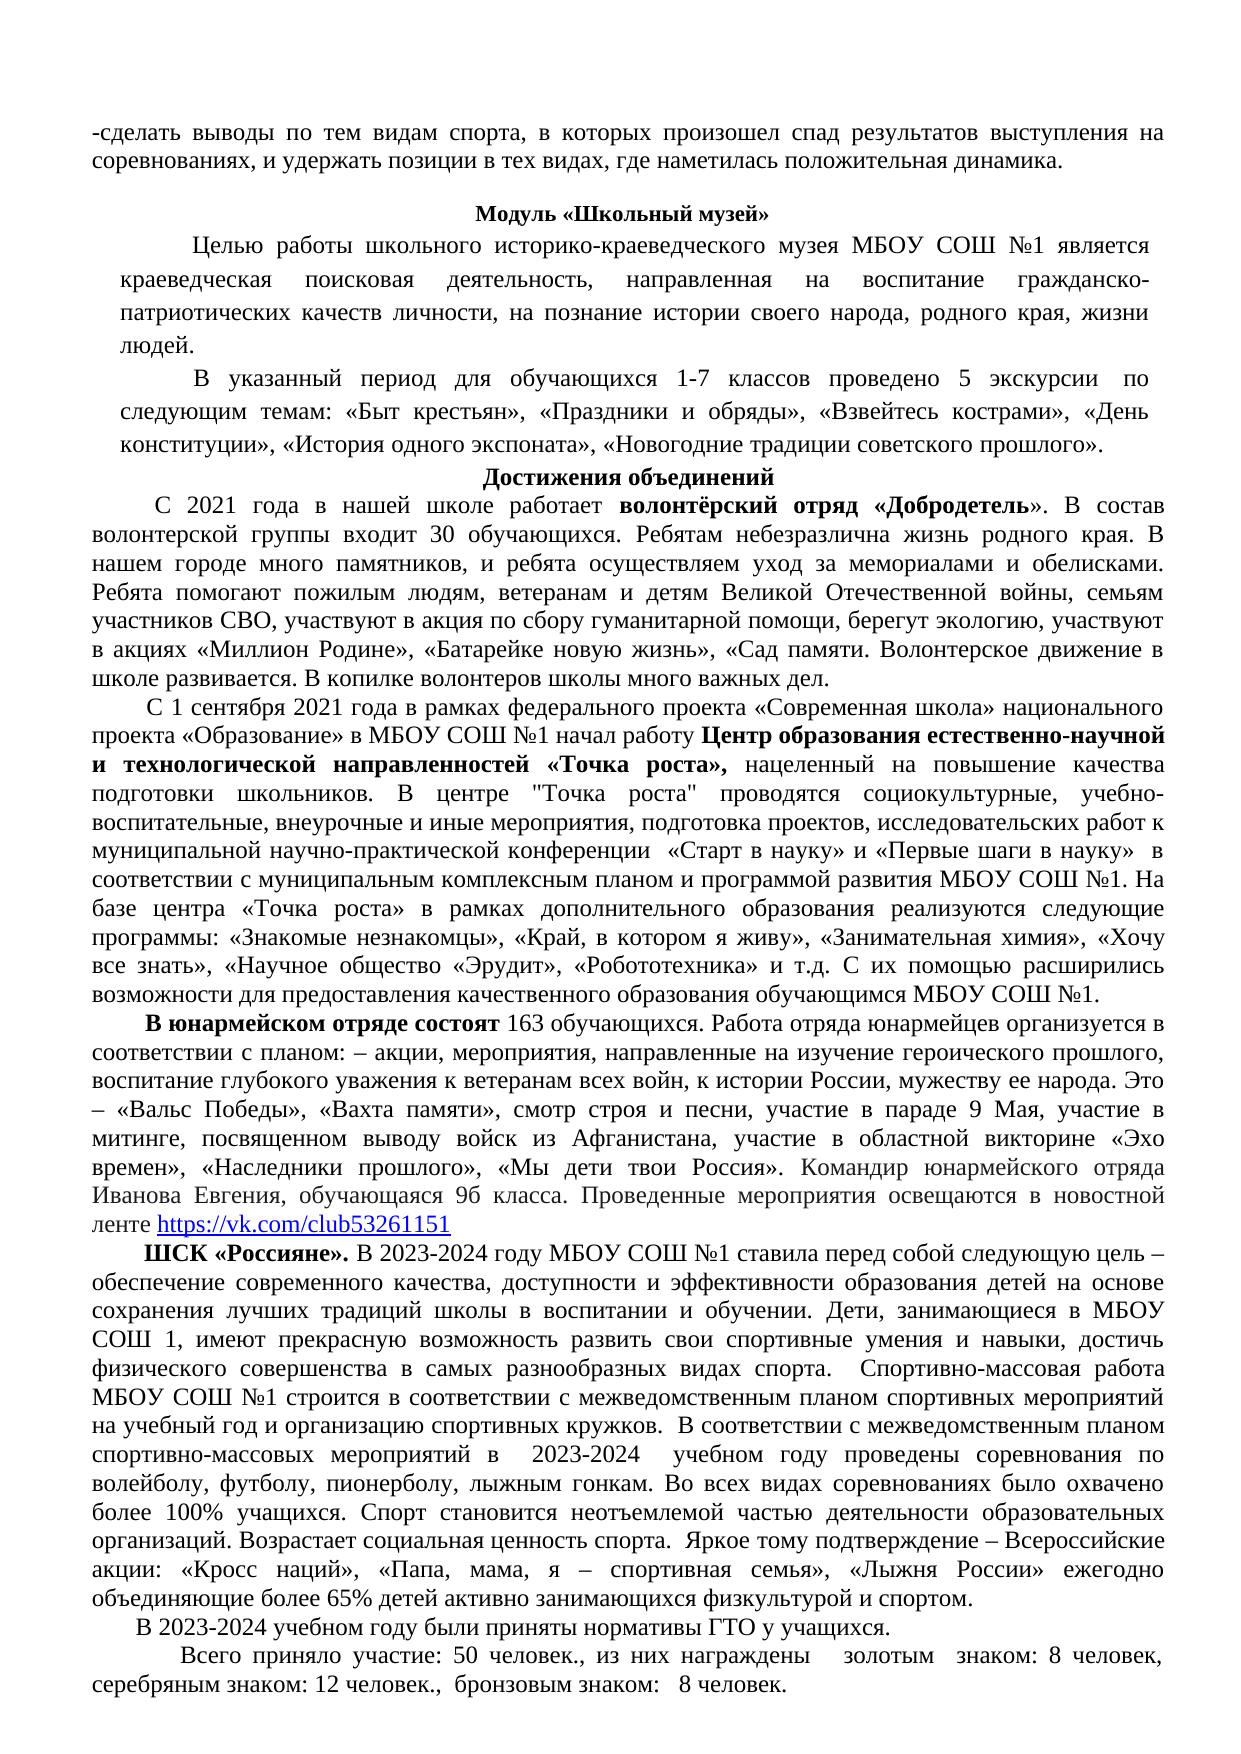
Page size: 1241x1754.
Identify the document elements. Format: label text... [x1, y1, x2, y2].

text С 2021 года в нашей школе работает волонтёрский отряд «Добродетель». В состав волонтерской группы входит 30 обучающихся. Ребятам небезразлична жизнь родного края. В нашем городе много памятников, и ребята осуществляем уход за мемориалами и обелисками. Ребята помогают пожилым людям, ветеранам и детям Великой Отечественной войны, семьям участников СВО, участвуют в акция по сбору гуманитарной помощи, берегут экологию, участвуют в акциях «Миллион Родине», «Батарейке новую жизнь», «Сад памяти. Волонтерское движение в школе развивается. В копилке волонтеров школы много важных дел. [92, 491, 1165, 692]
text Достижения объединений [92, 462, 1165, 491]
text В 2023-2024 учебном году были приняты нормативы ГТО у учащихся. [92, 1612, 1165, 1641]
text Целью работы школьного историко-краеведческого музея МБОУ СОШ №1 является краеведческая поисковая деятельность, направленная на воспитание гражданско- патриотических качеств личности, на познание истории своего народа, родного края, жизни людей. [120, 231, 1150, 358]
text В юнармейском отряде состоят 163 обучающихся. Работа отряда юнармейцев организуется в соответствии с планом: – акции, мероприятия, направленные на изучение героического прошлого, воспитание глубокого уважения к ветеранам всех войн, к истории России, мужеству ее народа. Это – «Вальс Победы», «Вахта памяти», смотр строя и песни, участие в параде 9 Мая, участие в митинге, посвященном выводу войск из Афганистана, участие в областной викторине «Эхо времен», «Наследники прошлого», «Мы дети твои Россия». Командир юнармейского отряда Иванова Евгения, обучающаяся 9б класса. Проведенные мероприятия освещаются в новостной ленте https://vk.com/club53261151 [92, 1008, 1165, 1238]
text -сделать выводы по тем видам спорта, в которых произошел спад результатов выступления на соревнованиях, и удержать позиции в тех видах, где наметилась положительная динамика. [92, 117, 1165, 174]
text В указанный период для обучающихся 1-7 классов проведено 5 экскурсии по следующим темам: «Быт крестьян», «Праздники и обряды», «Взвейтесь кострами», «День конституции», «История одного экспоната», «Новогодние традиции советского прошлого». [120, 363, 1149, 457]
text Всего приняло участие: 50 человек., из них награждены золотым знаком: 8 человек, серебряным знаком: 12 человек., бронзовым знаком: 8 человек. [92, 1641, 1165, 1698]
text ШСК «Россияне». В 2023-2024 году МБОУ СОШ №1 ставила перед собой следующую цель – обеспечение современного качества, доступности и эффективности образования детей на основе сохранения лучших традиций школы в воспитании и обучении. Дети, занимающиеся в МБОУ СОШ 1, имеют прекрасную возможность развить свои спортивные умения и навыки, достичь физического совершенства в самых разнообразных видах спорта. Спортивно-массовая работа МБОУ СОШ №1 строится в соответствии с межведомственным планом спортивных мероприятий на учебный год и организацию спортивных кружков. В соответствии с межведомственным планом спортивно-массовых мероприятий в 2023-2024 учебном году проведены соревнования по волейболу, футболу, пионерболу, лыжным гонкам. Во всех видах соревнованиях было охвачено более 100% учащихся. Спорт становится неотъемлемой частью деятельности образовательных организаций. Возрастает социальная ценность спорта. Яркое тому подтверждение – Всероссийские акции: «Кросс наций», «Папа, мама, я – спортивная семья», «Лыжня России» ежегодно объединяющие более 65% детей активно занимающихся физкультурой и спортом. [92, 1238, 1165, 1612]
text Модуль «Школьный музей» [92, 201, 1165, 227]
text С 1 сентября 2021 года в рамках федерального проекта «Современная школа» национального проекта «Образование» в МБОУ СОШ №1 начал работу Центр образования естественно-научной и технологической направленностей «Точка роста», нацеленный на повышение качества подготовки школьников. В центре "Точка роста" проводятся социокультурные, учебно-воспитательные, внеурочные и иные мероприятия, подготовка проектов, исследовательских работ к муниципальной научно-практической конференции «Старт в науку» и «Первые шаги в науку» в соответствии с муниципальным комплексным планом и программой развития МБОУ СОШ №1. На базе центра «Точка роста» в рамках дополнительного образования реализуются следующие программы: «Знакомые незнакомцы», «Край, в котором я живу», «Занимательная химия», «Хочу все знать», «Научное общество «Эрудит», «Робототехника» и т.д. С их помощью расширились возможности для предоставления качественного образования обучающимся МБОУ СОШ №1. [92, 692, 1165, 1008]
